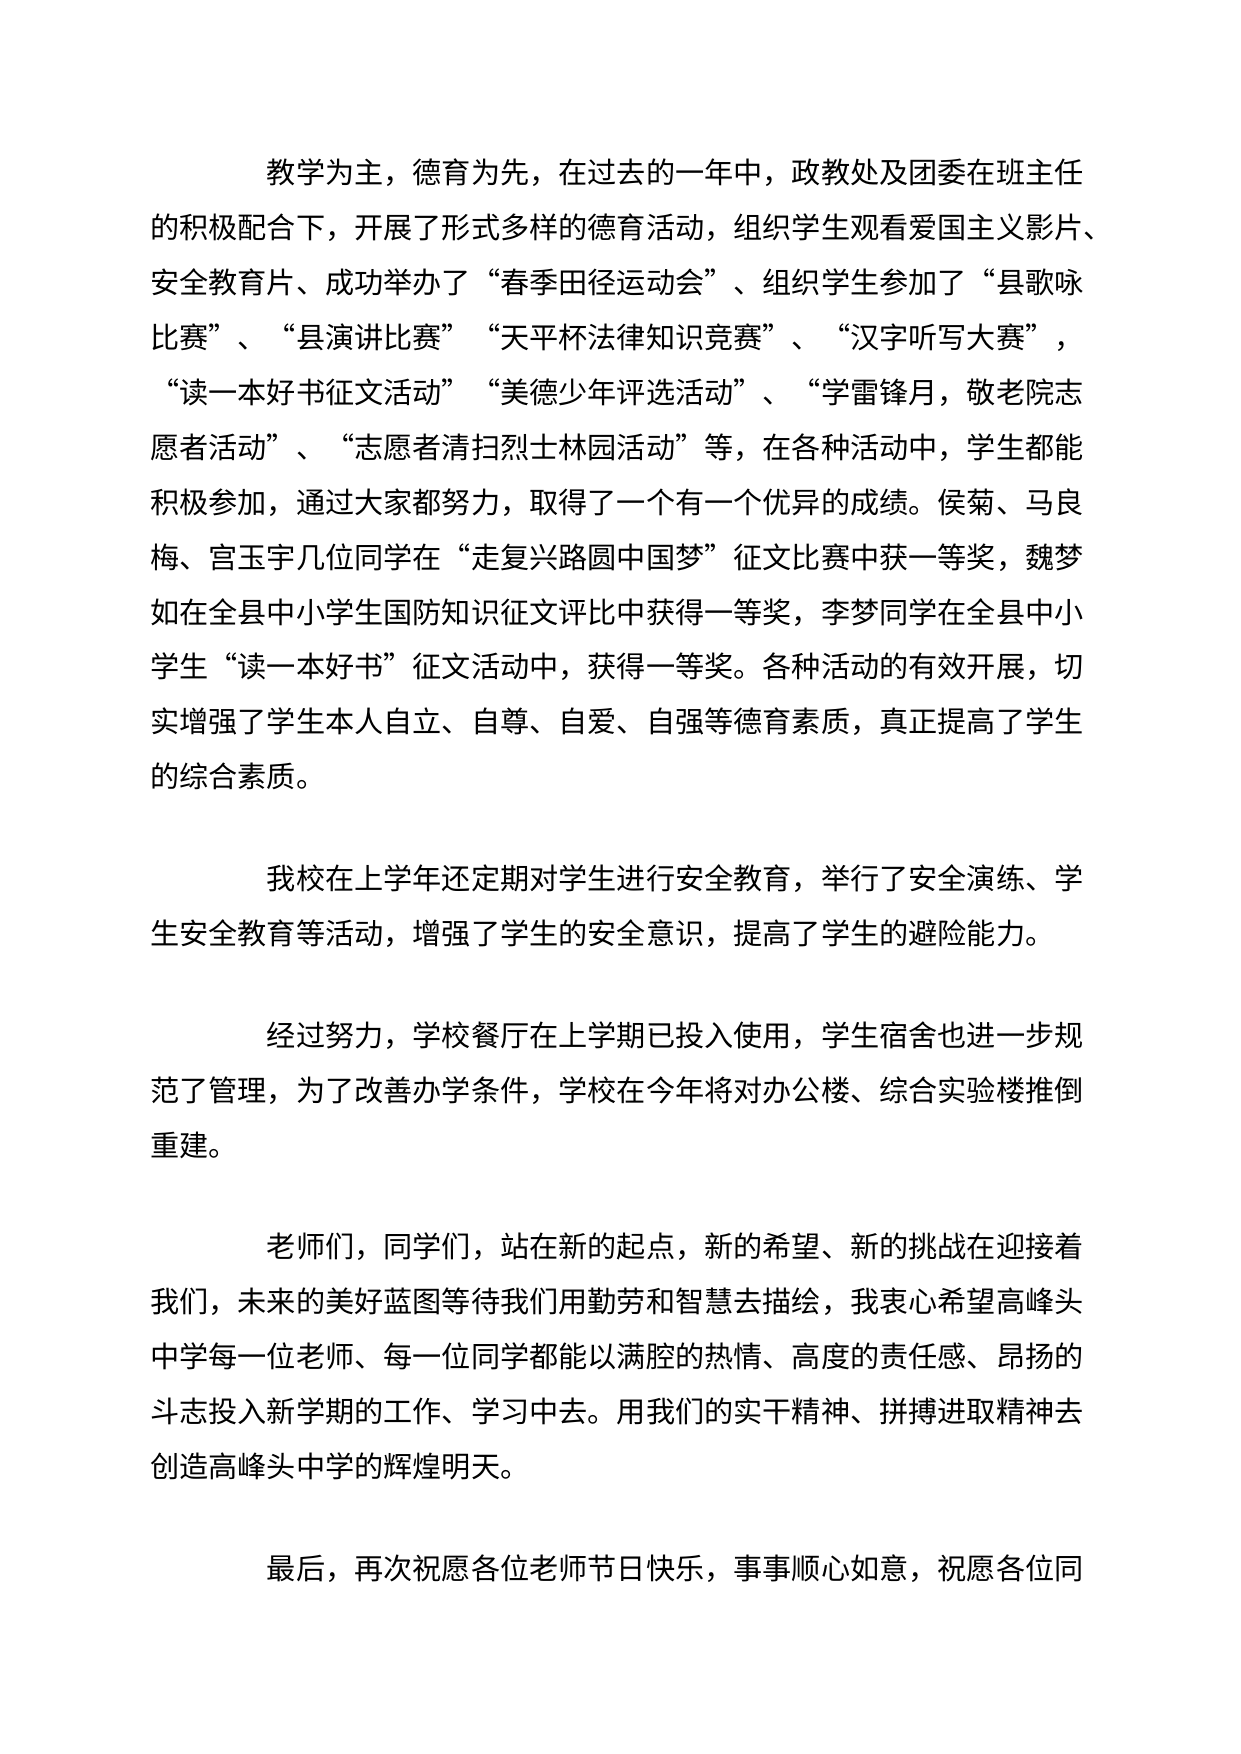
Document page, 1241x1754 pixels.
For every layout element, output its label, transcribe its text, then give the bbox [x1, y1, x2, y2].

text 老师们，同学们，站在新的起点，新的希望、新的挑战在迎接着我们，未来的美好蓝图等待我们用勤劳和智慧去描绘，我衷心希望高峰头中学每一位老师、每一位同学都能以满腔的热情、高度的责任感、昂扬的斗志投入新学期的工作、学习中去。用我们的实干精神、拼搏进取精神去创造高峰头中学的辉煌明天。 [150, 1224, 1090, 1486]
text 经过努力，学校餐厅在上学期已投入使用，学生宿舍也进一步规范了管理，为了改善办学条件，学校在今年将对办公楼、综合实验楼推倒重建。 [150, 1012, 1090, 1164]
text 我校在上学年还定期对学生进行安全教育，举行了安全演练、学生安全教育等活动，增强了学生的安全意识，提高了学生的避险能力。 [150, 856, 1090, 953]
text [150, 1545, 1090, 1587]
text 教学为主，德育为先，在过去的一年中，政教处及团委在班主任的积极配合下，开展了形式多样的德育活动，组织学生观看爱国主义影片、安全教育片、成功举办了“春季田径运动会”、组织学生参加了“县歌咏比赛”、“县演讲比赛”“天平杯法律知识竞赛”、“汉字听写大赛”，“读一本好书征文活动”“美德少年评选活动”、“学雷锋月，敬老院志愿者活动”、“志愿者清扫烈士林园活动”等，在各种活动中，学生都能积极参加，通过大家都努力，取得了一个有一个优异的成绩。侯菊、马良梅、宫玉宇几位同学在“走复兴路圆中国梦”征文比赛中获一等奖，魏梦如在全县中小学生国防知识征文评比中获得一等奖，李梦同学在全县中小学生“读一本好书”征文活动中，获得一等奖。各种活动的有效开展，切实增强了学生本人自立、自尊、自爱、自强等德育素质，真正提高了学生的综合素质。 [150, 150, 1090, 796]
